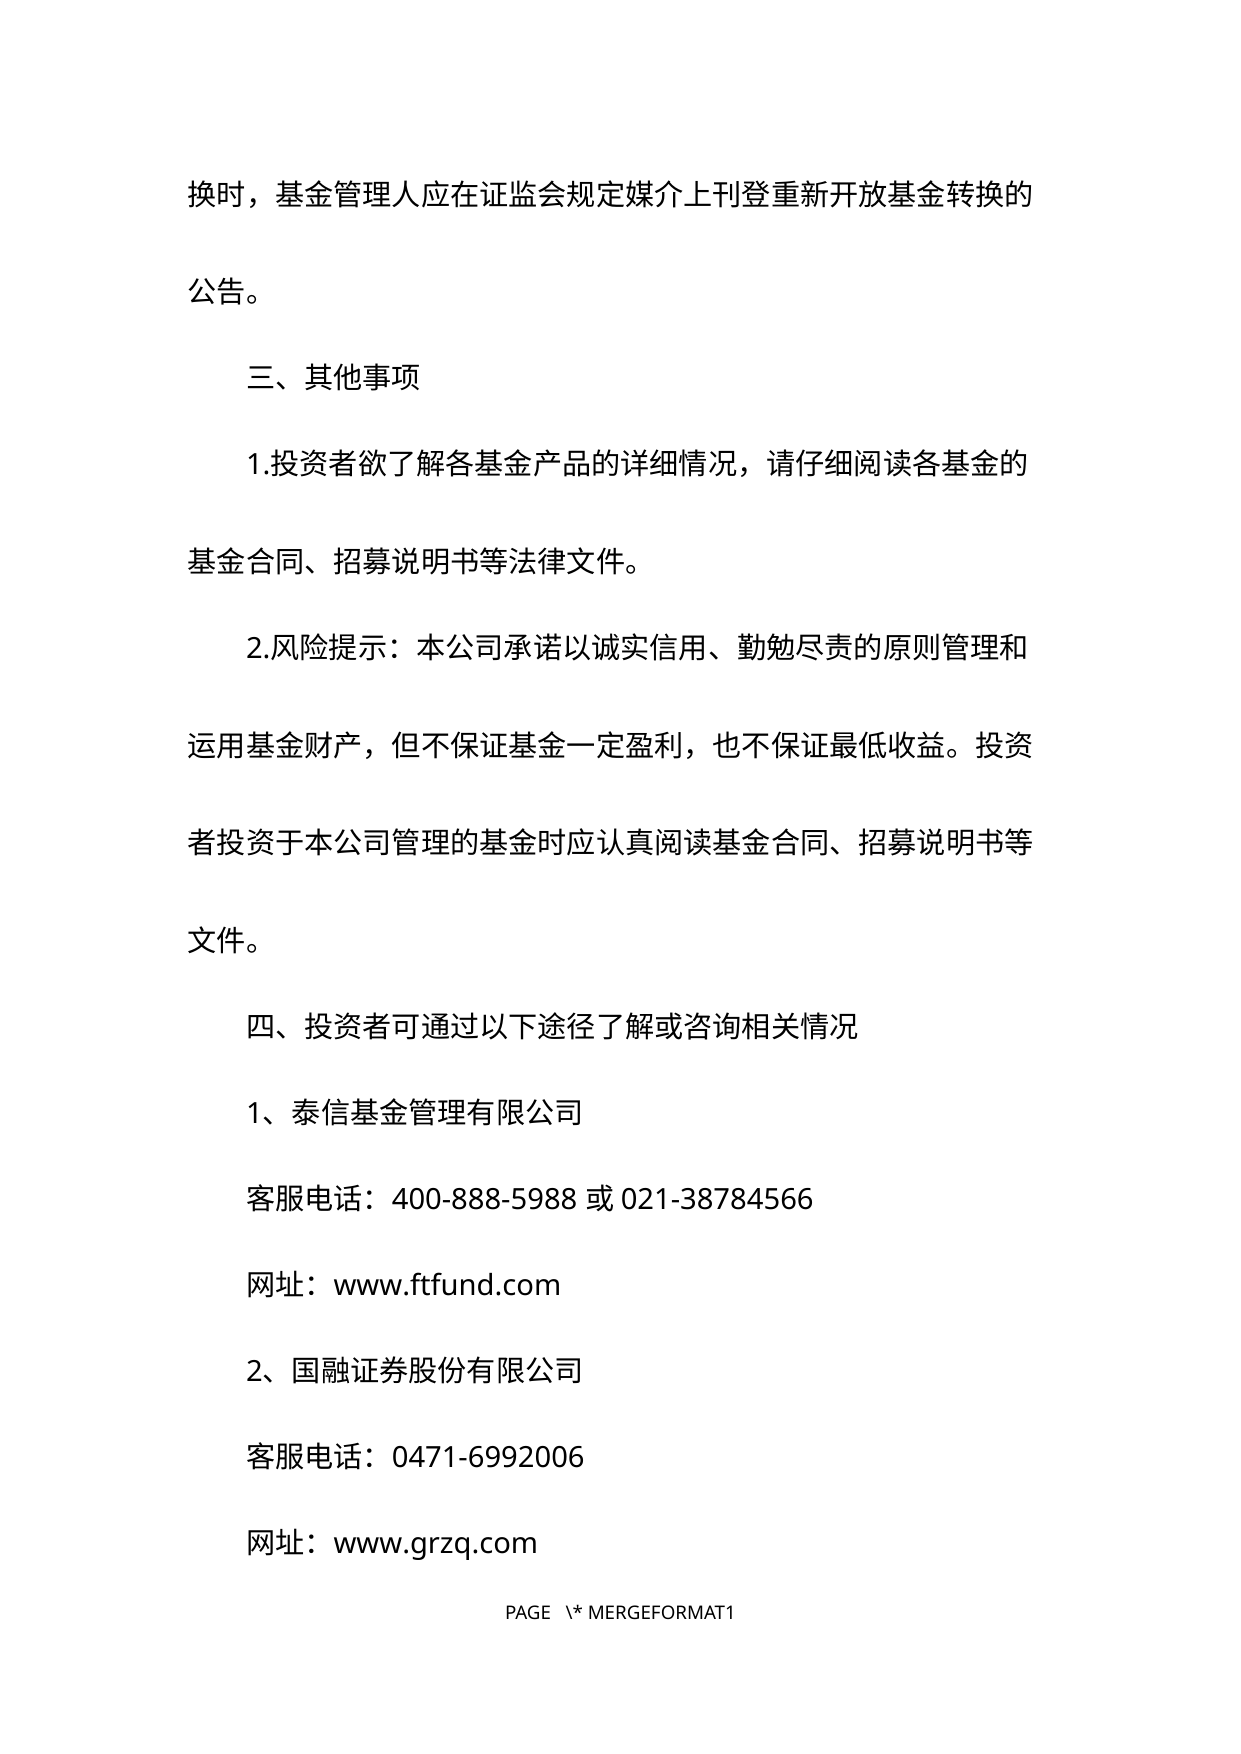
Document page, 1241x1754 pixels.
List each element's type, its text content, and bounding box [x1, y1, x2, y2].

text 网址：www.ftfund.com [187, 1250, 1053, 1315]
text 三、其他事项 [187, 343, 1053, 408]
text 网址：www.grzq.com [187, 1509, 1053, 1574]
text 1、泰信基金管理有限公司 [187, 1078, 1053, 1143]
text 2.风险提示：本公司承诺以诚实信用、勤勉尽责的原则管理和运用基金财产，但不保证基金一定盈利，也不保证最低收益。投资者投资于本公司管理的基金时应认真阅读基金合同、招募说明书等文件。 [187, 613, 1053, 971]
text 1.投资者欲了解各基金产品的详细情况，请仔细阅读各基金的基金合同、招募说明书等法律文件。 [187, 429, 1053, 592]
text 客服电话：0471-6992006 [187, 1423, 1053, 1488]
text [187, 160, 1053, 322]
text 客服电话：400-888-5988 或 021-38784566 [187, 1164, 1053, 1229]
text 2、国融证券股份有限公司 [187, 1336, 1053, 1401]
text 四、投资者可通过以下途径了解或咨询相关情况 [187, 992, 1053, 1057]
